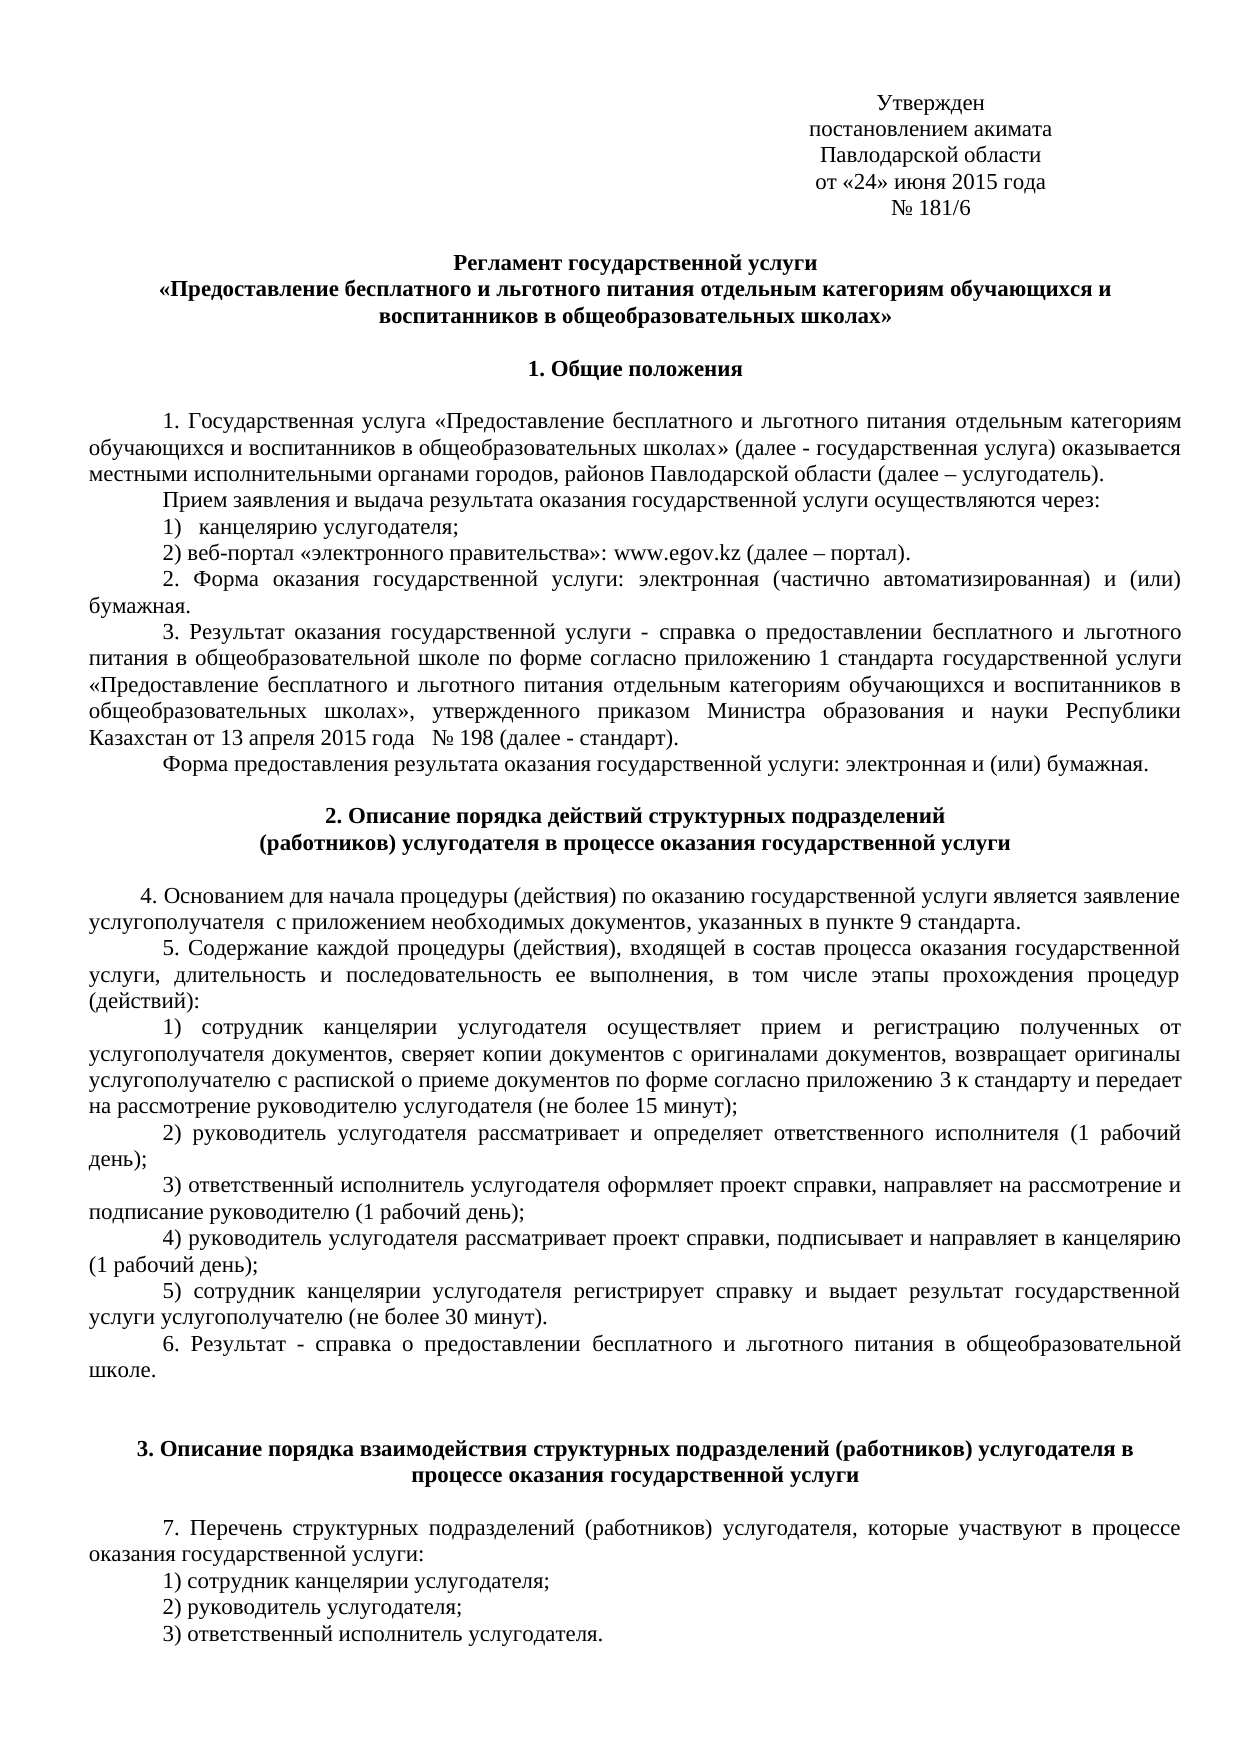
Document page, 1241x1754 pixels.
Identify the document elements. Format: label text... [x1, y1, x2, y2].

text Утвержден [679, 89, 1182, 115]
text от «24» июня 2015 года [679, 168, 1182, 194]
text 2) руководитель услугодателя; [89, 1593, 1182, 1619]
text 1. Общие положения [89, 354, 1182, 381]
text 5) сотрудник канцелярии услугодателя регистрирует справку и выдает результат государственной услуги услугополучателю (не более 30 минут). [89, 1277, 1182, 1330]
text Павлодарской области [679, 141, 1182, 168]
text 3) ответственный исполнитель услугодателя. [89, 1619, 1182, 1646]
text 2) руководитель услугодателя рассматривает и определяет ответственного исполнителя (1 рабочий день); [89, 1119, 1182, 1172]
text Регламент государственной услуги «Предоставление бесплатного и льготного питания отдельным категориям обучающихся и воспитанников в общеобразовательных школах» [89, 249, 1182, 328]
text 1) канцелярию услугодателя; [89, 513, 1182, 539]
text 3. Описание порядка взаимодействия структурных подразделений (работников) услугодателя в процессе оказания государственной услуги [89, 1435, 1182, 1488]
text 5. Содержание каждой процедуры (действия), входящей в состав процесса оказания государственной услуги, длительность и последовательность ее выполнения, в том числе этапы прохождения процедур (действий): [89, 934, 1182, 1013]
text 2. Описание порядка действий структурных подразделений [89, 803, 1182, 829]
text 7. Перечень структурных подразделений (работников) услугодателя, которые участвуют в процессе оказания государственной услуги: [89, 1514, 1182, 1567]
text 4. Основанием для начала процедуры (действия) по оказанию государственной услуги является заявление услугополучателя с приложением необходимых документов, указанных в пункте 9 стандарта. [89, 882, 1182, 934]
text 6. Результат - справка о предоставлении бесплатного и льготного питания в общеобразовательной школе. [89, 1330, 1182, 1382]
text постановлением акимата [679, 115, 1182, 141]
text 1. Государственная услуга «Предоставление бесплатного и льготного питания отдельным категориям обучающихся и воспитанников в общеобразовательных школах» (далее - государственная услуга) оказывается местными исполнительными органами городов, районов Павлодарской области (далее – услугодатель). [89, 407, 1182, 486]
text Форма предоставления результата оказания государственной услуги: электронная и (или) бумажная. [89, 750, 1182, 776]
text 4) руководитель услугодателя рассматривает проект справки, подписывает и направляет в канцелярию (1 рабочий день); [89, 1224, 1182, 1277]
text 2) веб-портал «электронного правительства»: www.egov.kz (далее – портал). [89, 539, 1182, 565]
text 3) ответственный исполнитель услугодателя оформляет проект справки, направляет на рассмотрение и подписание руководителю (1 рабочий день); [89, 1172, 1182, 1224]
text Прием заявления и выдача результата оказания государственной услуги осуществляются через: [89, 486, 1182, 513]
list 2. Форма оказания государственной услуги: электронная (частично автоматизированная) и (или) бумажная. [89, 565, 1182, 618]
text (работников) услугодателя в процессе оказания государственной услуги [89, 829, 1182, 855]
text 1) сотрудник канцелярии услугодателя; [89, 1567, 1182, 1593]
text 1) сотрудник канцелярии услугодателя осуществляет прием и регистрацию полученных от услугополучателя документов, сверяет копии документов с оригиналами документов, возвращает оригиналы услугополучателю с распиской о приеме документов по форме согласно приложению 3 к стандарту и передает на рассмотрение руководителю услугодателя (не более 15 минут); [89, 1013, 1182, 1119]
text № 181/6 [679, 194, 1182, 220]
text 3. Результат оказания государственной услуги - справка о предоставлении бесплатного и льготного питания в общеобразовательной школе по форме согласно приложению 1 стандарта государственной услуги «Предоставление бесплатного и льготного питания отдельным категориям обучающихся и воспитанников в общеобразовательных школах», утвержденного приказом Министра образования и науки Республики Казахстан от 13 апреля 2015 года № 198 (далее - стандарт). [89, 618, 1182, 750]
